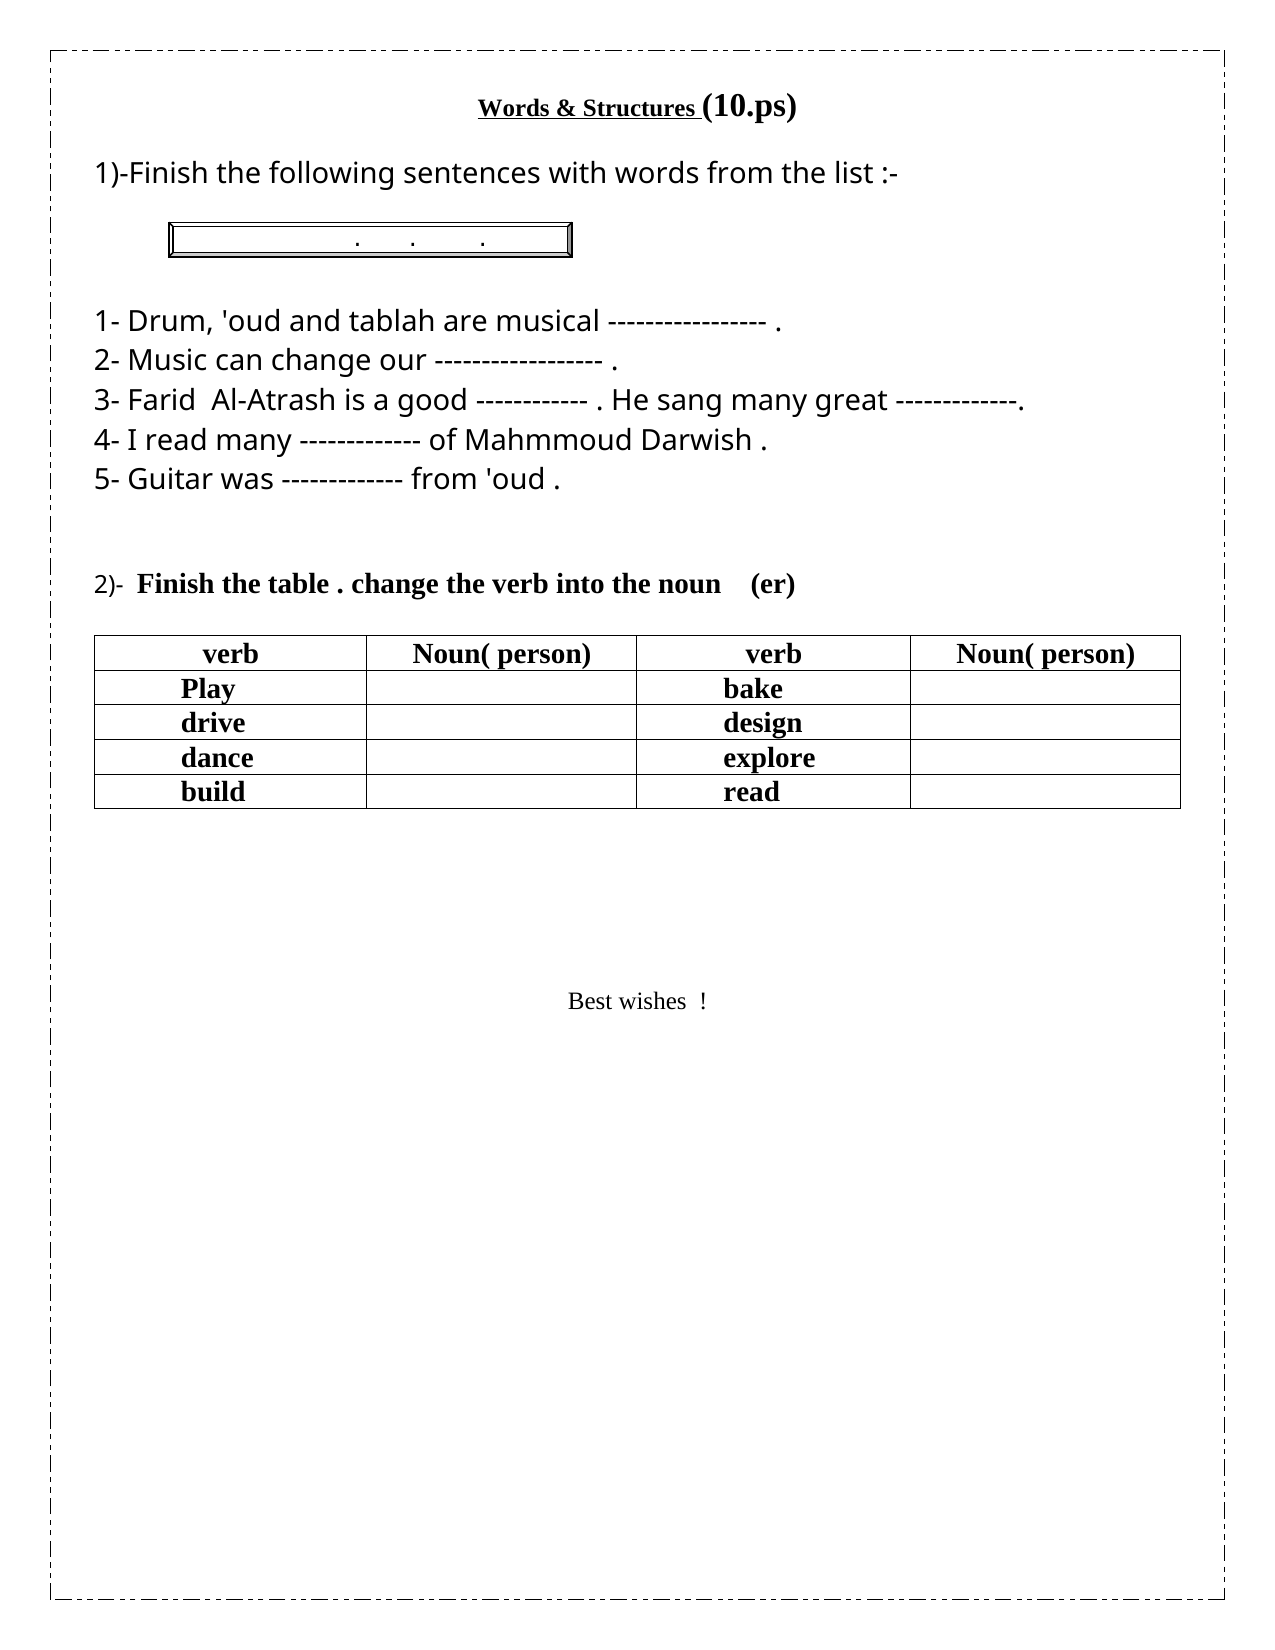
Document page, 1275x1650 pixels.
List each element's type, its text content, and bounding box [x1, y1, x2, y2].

table_cell [367, 671, 636, 704]
table_cell [367, 705, 636, 739]
table_cell [911, 705, 1180, 739]
table_cell [367, 740, 636, 773]
table_cell read [637, 775, 910, 808]
text Words & Structures (10.ps) [94, 85, 1181, 123]
text 2)- Finish the table . change the verb into the noun (er) [94, 566, 1181, 601]
text 5- Guitar was ------------- from 'oud . [94, 459, 1181, 498]
text Best wishes ! [94, 986, 1181, 1015]
text 1- Drum, 'oud and tablah are musical ----------------- . [94, 300, 1181, 339]
text 4- I read many ------------- of Mahmmoud Darwish . [94, 419, 1181, 459]
table_cell bake [637, 671, 910, 704]
table_cell dance [95, 740, 366, 773]
table_cell build [95, 775, 366, 808]
table_cell Play [95, 671, 366, 704]
table_header Noun( person) [911, 636, 1180, 670]
table_header verb [637, 636, 910, 670]
table_cell explore [637, 740, 910, 773]
table_header Noun( person) [367, 636, 636, 670]
table_cell [911, 671, 1180, 704]
table_cell [367, 775, 636, 808]
text 1)-Finish the following sentences with words from the list :- [94, 152, 1181, 192]
table_cell [911, 775, 1180, 808]
table_cell [911, 740, 1180, 773]
table_cell design [637, 705, 910, 739]
text 3- Farid Al-Atrash is a good ------------ . He sang many great -------------. [94, 379, 1181, 419]
table_header verb [95, 636, 366, 670]
text 2- Music can change our ------------------ . [94, 339, 1181, 379]
table_cell drive [95, 705, 366, 739]
